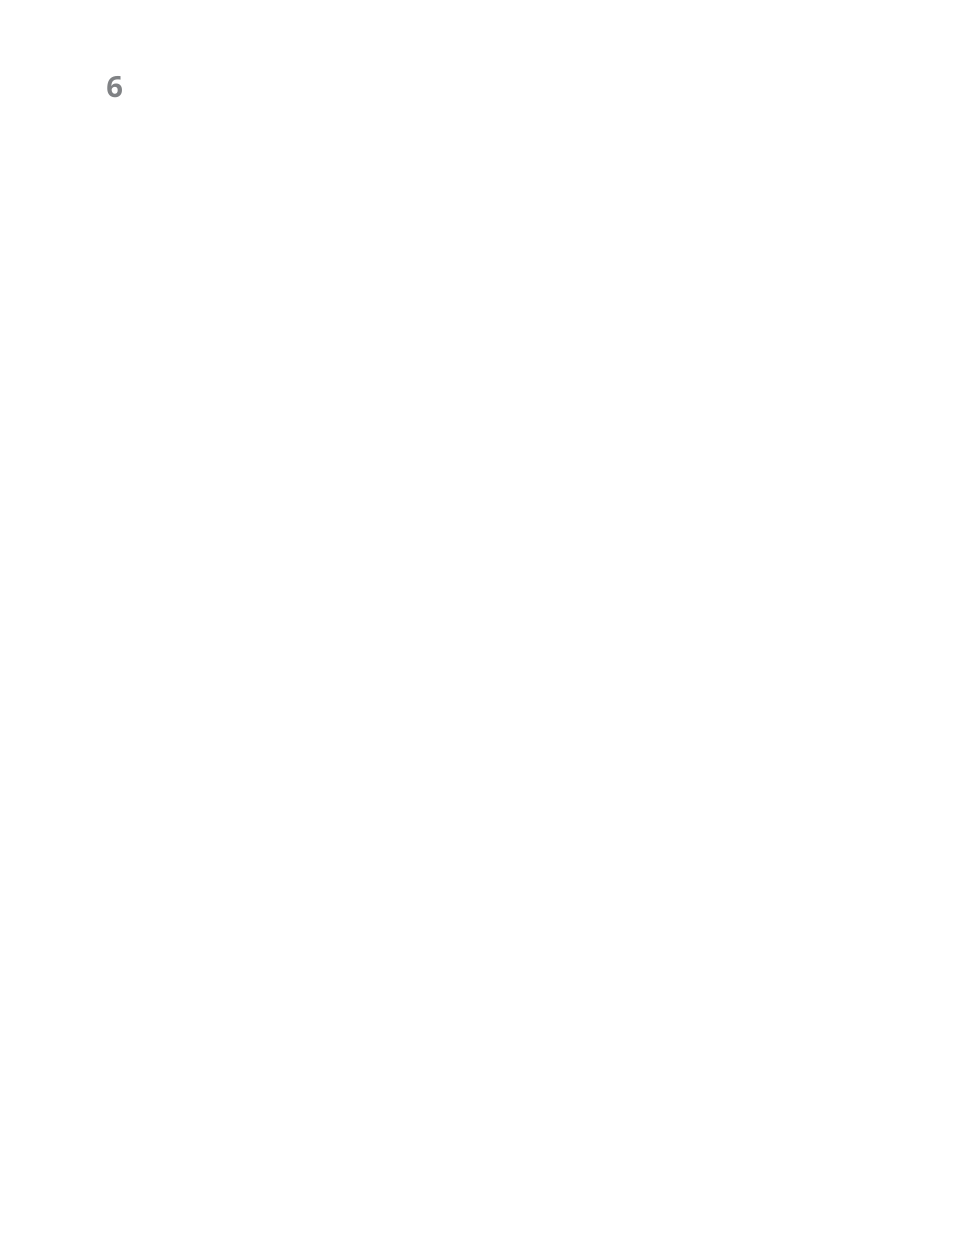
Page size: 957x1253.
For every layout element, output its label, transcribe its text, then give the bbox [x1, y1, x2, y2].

subtitle 6 [106, 67, 886, 106]
